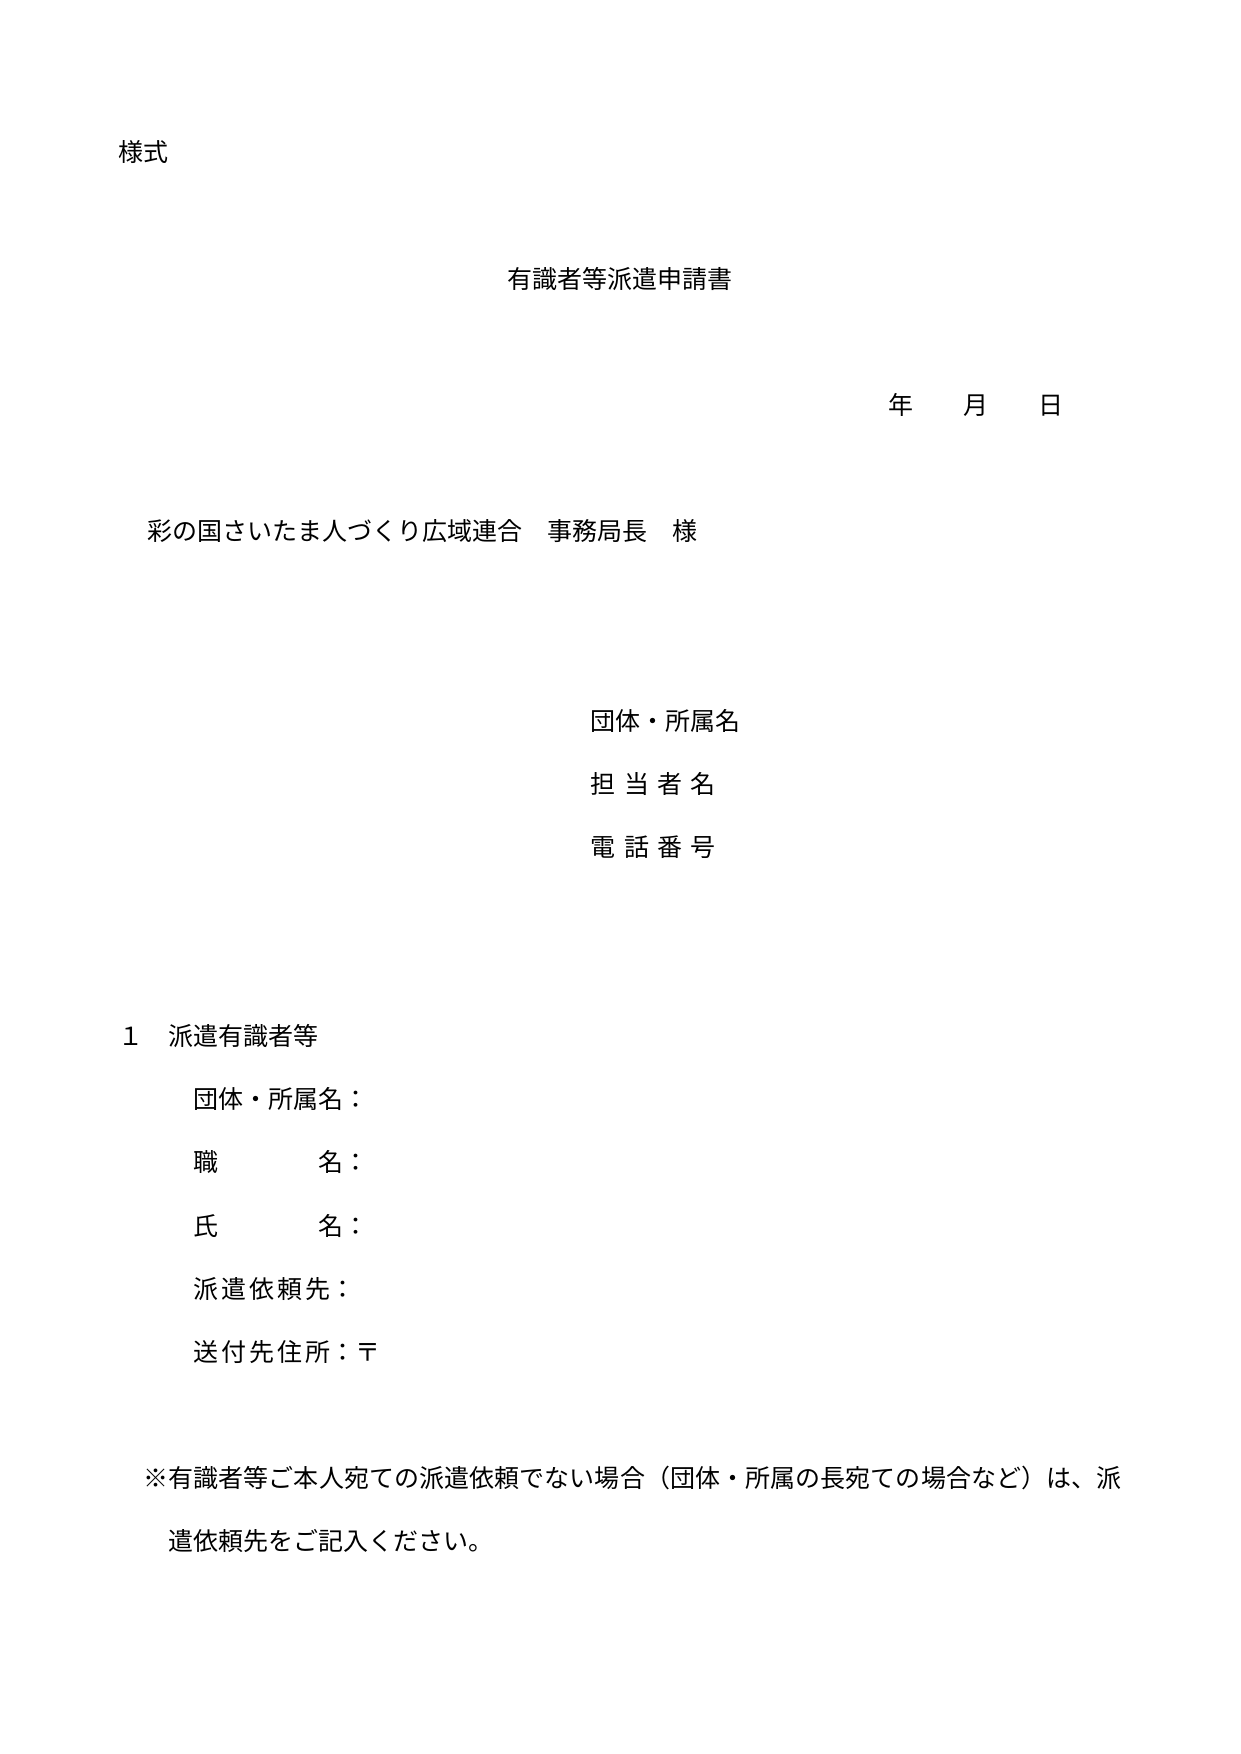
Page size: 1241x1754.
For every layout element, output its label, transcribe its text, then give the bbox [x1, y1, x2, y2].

text 彩の国さいたま人づくり広域連合 事務局長 様 [148, 498, 1122, 561]
text 様式 [118, 119, 1122, 183]
text 氏 名： [118, 1193, 1122, 1256]
text 団体・所属名 [118, 688, 1122, 751]
text 年 月 日 [118, 372, 1063, 435]
text 職 名： [118, 1129, 1122, 1193]
text 電話番号 [118, 814, 1122, 877]
text 派遣依頼先： [118, 1256, 1122, 1319]
text 担当者名 [118, 751, 1122, 814]
text 団体・所属名： [118, 1066, 1122, 1129]
text 送付先住所：〒 [118, 1319, 1122, 1382]
text 有識者等派遣申請書 [118, 246, 1122, 309]
text １ 派遣有識者等 [118, 1003, 1122, 1066]
text ※有識者等ご本人宛ての派遣依頼でない場合（団体・所属の長宛ての場合など）は、派遣依頼先をご記入ください。 [118, 1445, 1122, 1571]
